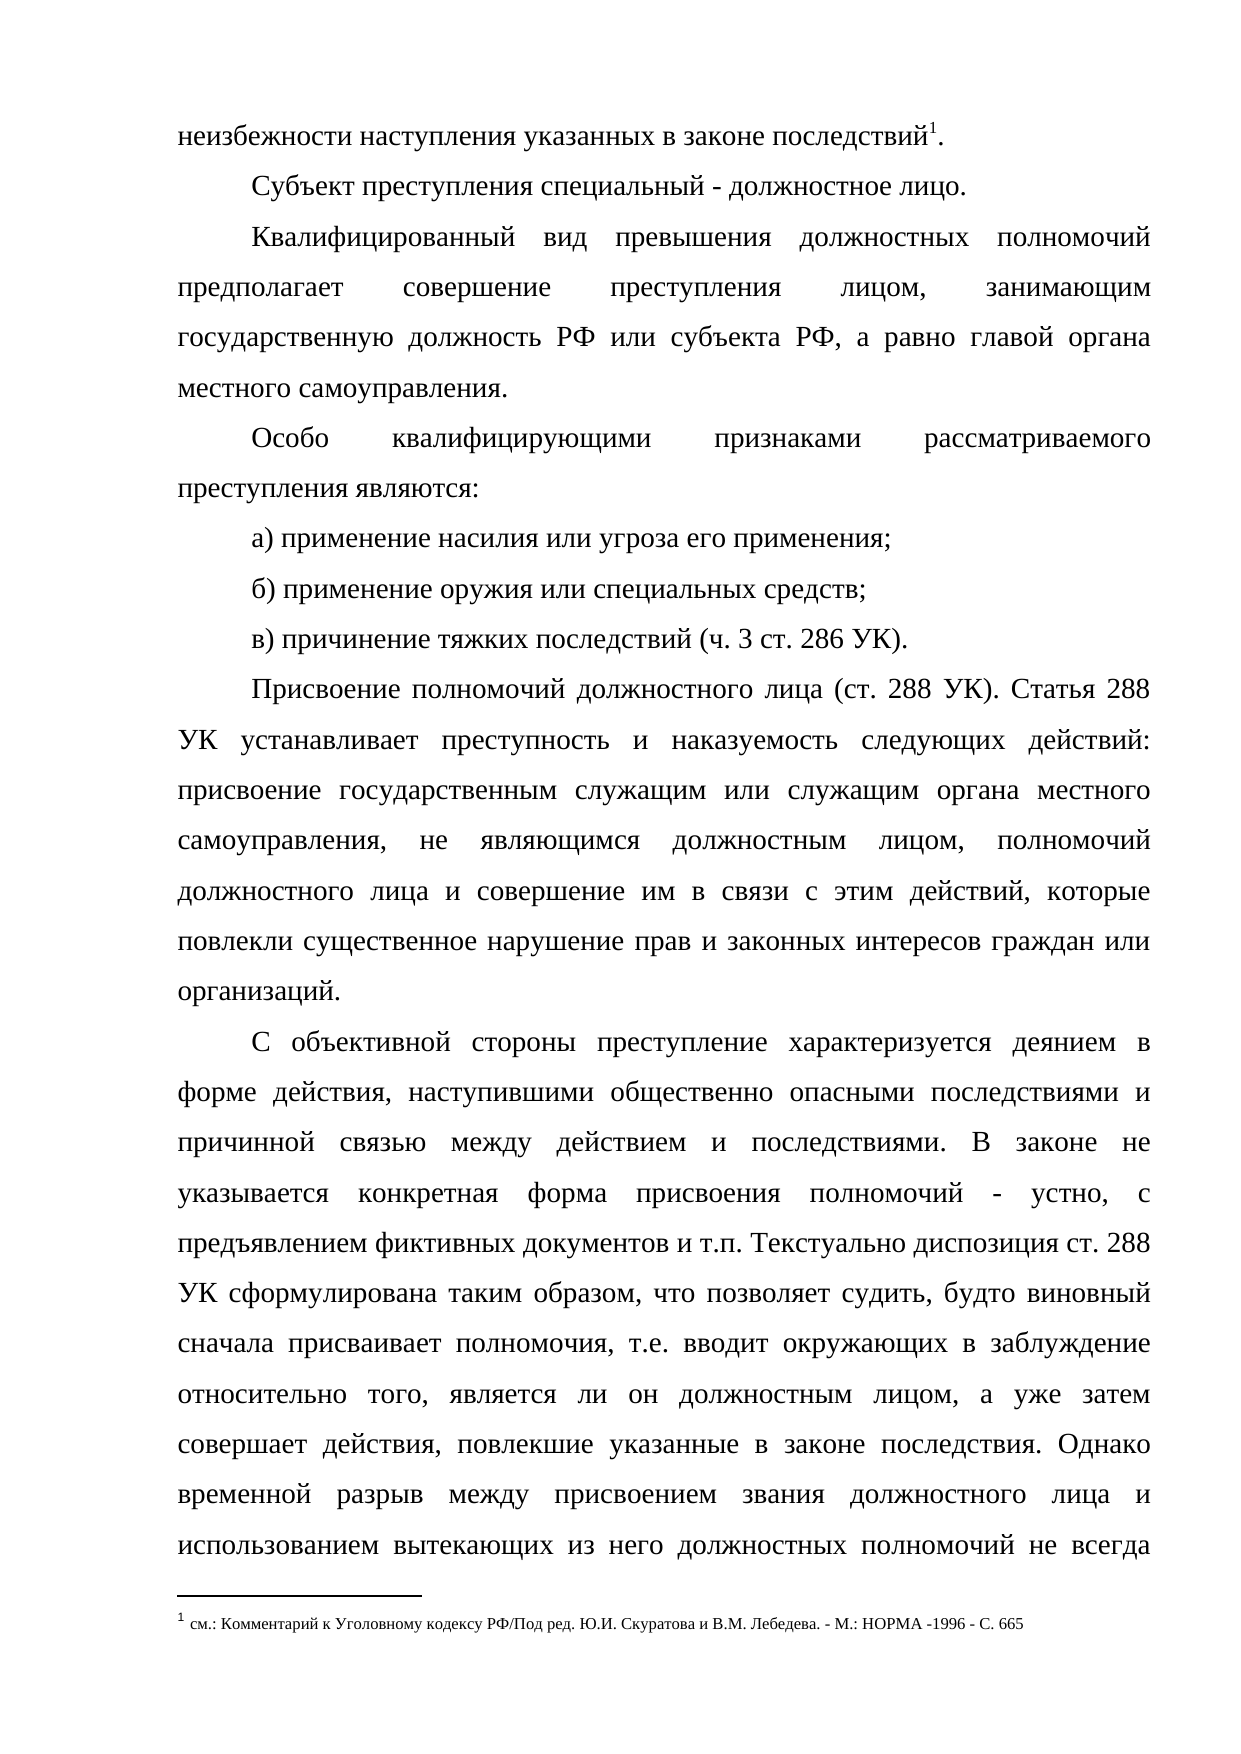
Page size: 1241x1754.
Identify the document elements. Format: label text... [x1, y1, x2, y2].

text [177, 1024, 1152, 1560]
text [177, 118, 1152, 152]
text Квалифицированный вид превышения должностных полномочий предполагает совершение преступления лицом, занимающим государственную должность РФ или субъекта РФ, а равно главой органа местного самоуправления. [177, 219, 1152, 403]
text Присвоение полномочий должностного лица (ст. 288 УК). Статья 288 УК устанавливает преступность и наказуемость следующих действий: присвоение государственным служащим или служащим органа местного самоуправления, не являющимся должностным лицом, полномочий должностного лица и совершение им в связи с этим действий, которые повлекли существенное нарушение прав и законных интересов граждан или организаций. [177, 672, 1152, 1007]
text в) причинение тяжких последствий (ч. 3 ст. 286 УК). [177, 621, 1152, 655]
text б) применение оружия или специальных средств; [177, 571, 1152, 604]
text Субъект преступления специальный - должностное лицо. [177, 168, 1152, 202]
text Особо квалифицирующими признаками рассматриваемого преступления являются: [177, 420, 1152, 504]
text а) применение насилия или угроза его применения; [177, 521, 1152, 554]
